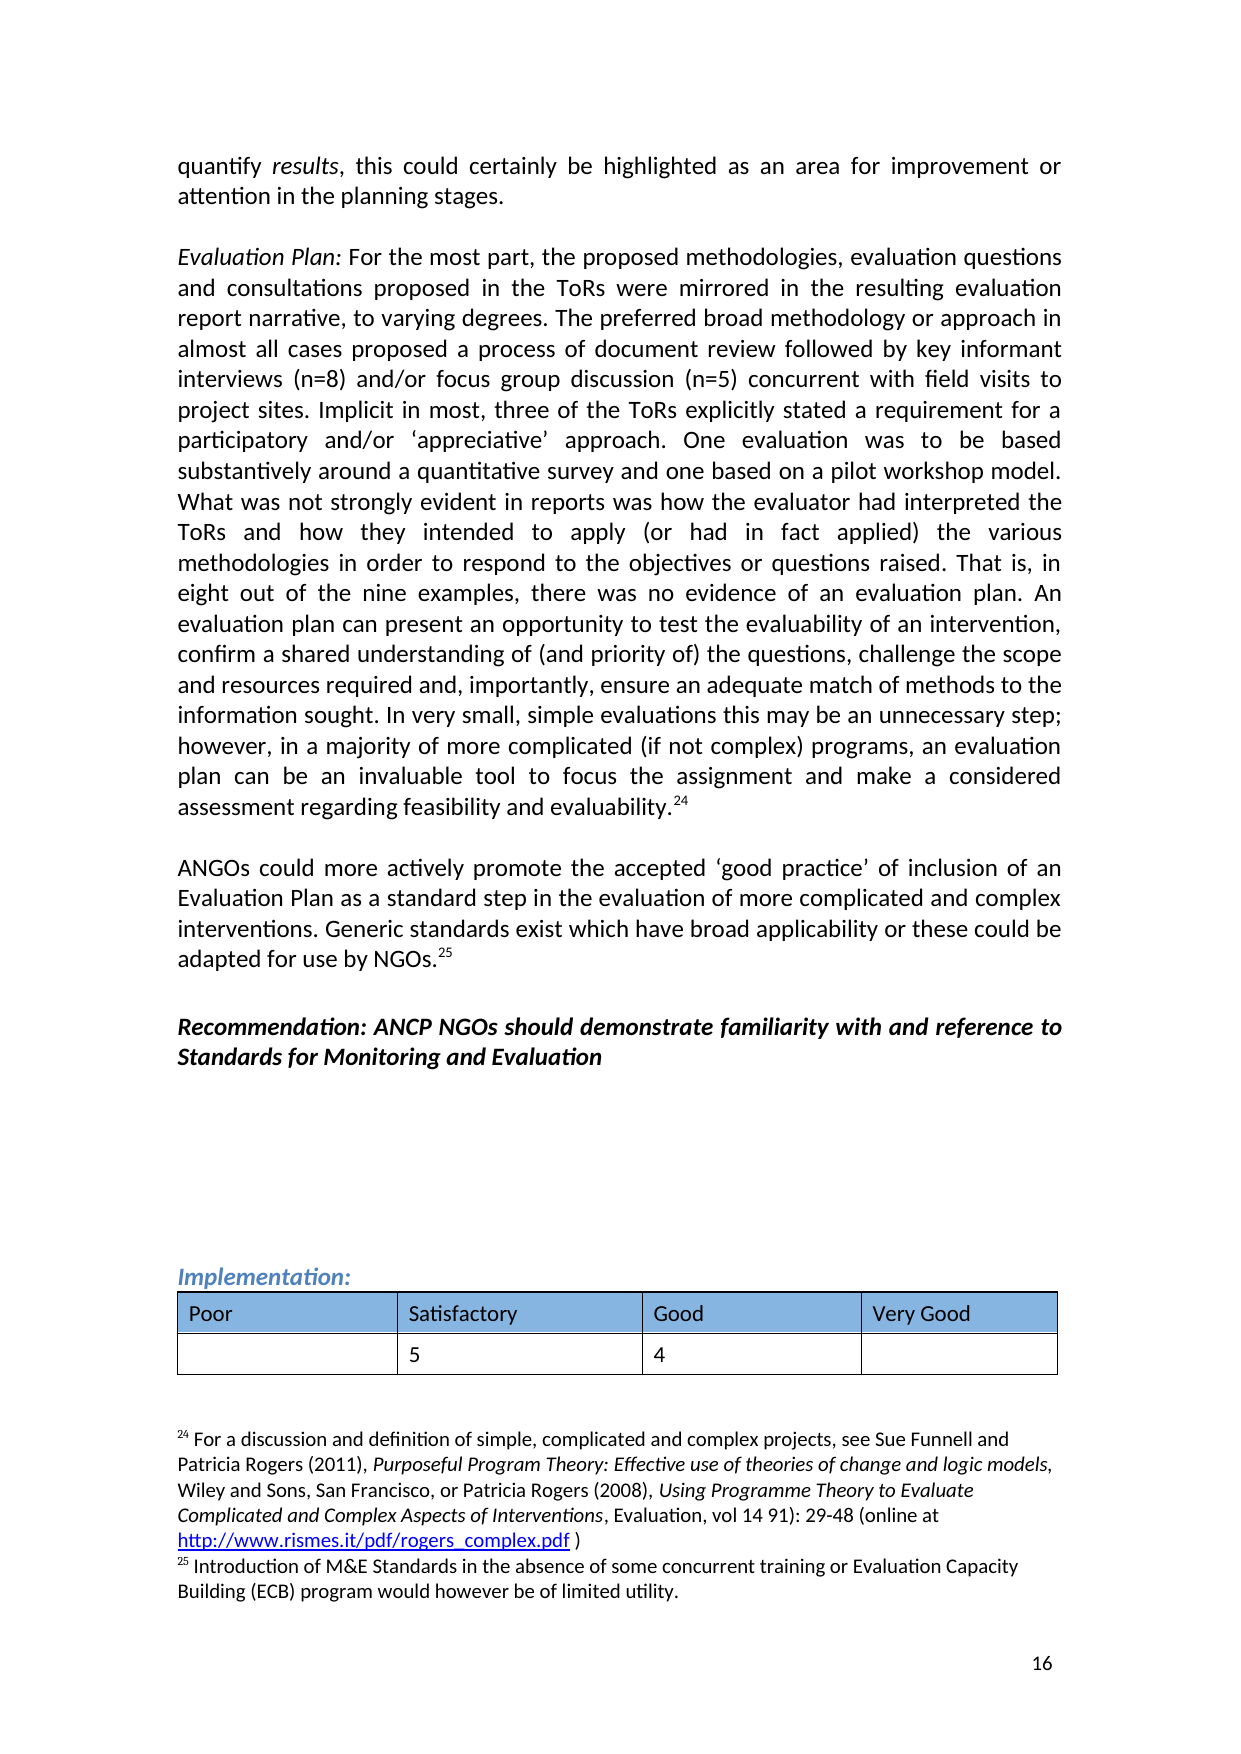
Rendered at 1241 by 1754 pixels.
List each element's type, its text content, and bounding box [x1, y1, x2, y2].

table_cell 5 [398, 1334, 642, 1373]
text Recommendation: ANCP NGOs should demonstrate familiarity with and reference to Standards for Monitoring and Evaluation [177, 1011, 1063, 1072]
table_header Poor [178, 1293, 397, 1332]
table_header Satisfactory [398, 1293, 642, 1332]
text Evaluation Plan: For the most part, the proposed methodologies, evaluation questions and consultations proposed in the ToRs were mirrored in the resulting evaluation report narrative, to varying degrees. The preferred broad methodology or approach in almost all cases proposed a process of document review followed by key informant interviews (n=8) and/or focus group discussion (n=5) concurrent with field visits to project sites. Implicit in most, three of the ToRs explicitly stated a requirement for a participatory and/or ‘appreciative’ approach. One evaluation was to be based substantively around a quantitative survey and one based on a pilot workshop model. What was not strongly evident in reports was how the evaluator had interpreted the ToRs and how they intended to apply (or had in fact applied) the various methodologies in order to respond to the objectives or questions raised. That is, in eight out of the nine examples, there was no evidence of an evaluation plan. An evaluation plan can present an opportunity to test the evaluability of an intervention, confirm a shared understanding of (and priority of) the questions, challenge the scope and resources required and, importantly, ensure an adequate match of methods to the information sought. In very small, simple evaluations this may be an unnecessary step; however, in a majority of more complicated (if not complex) programs, an evaluation plan can be an invaluable tool to focus the assignment and make a considered assessment regarding feasibility and evaluability. [177, 242, 1063, 821]
text ANGOs could more actively promote the accepted ‘good practice’ of inclusion of an Evaluation Plan as a standard step in the evaluation of more complicated and complex interventions. Generic standards exist which have broad applicability or these could be adapted for use by NGOs. [177, 852, 1063, 974]
table_header Good [643, 1293, 861, 1332]
table_header Very Good [862, 1293, 1057, 1332]
subtitle Implementation: [177, 1261, 1063, 1291]
table_cell [862, 1334, 1057, 1373]
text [177, 150, 1063, 211]
table_cell [178, 1334, 397, 1373]
table_cell 4 [643, 1334, 861, 1373]
